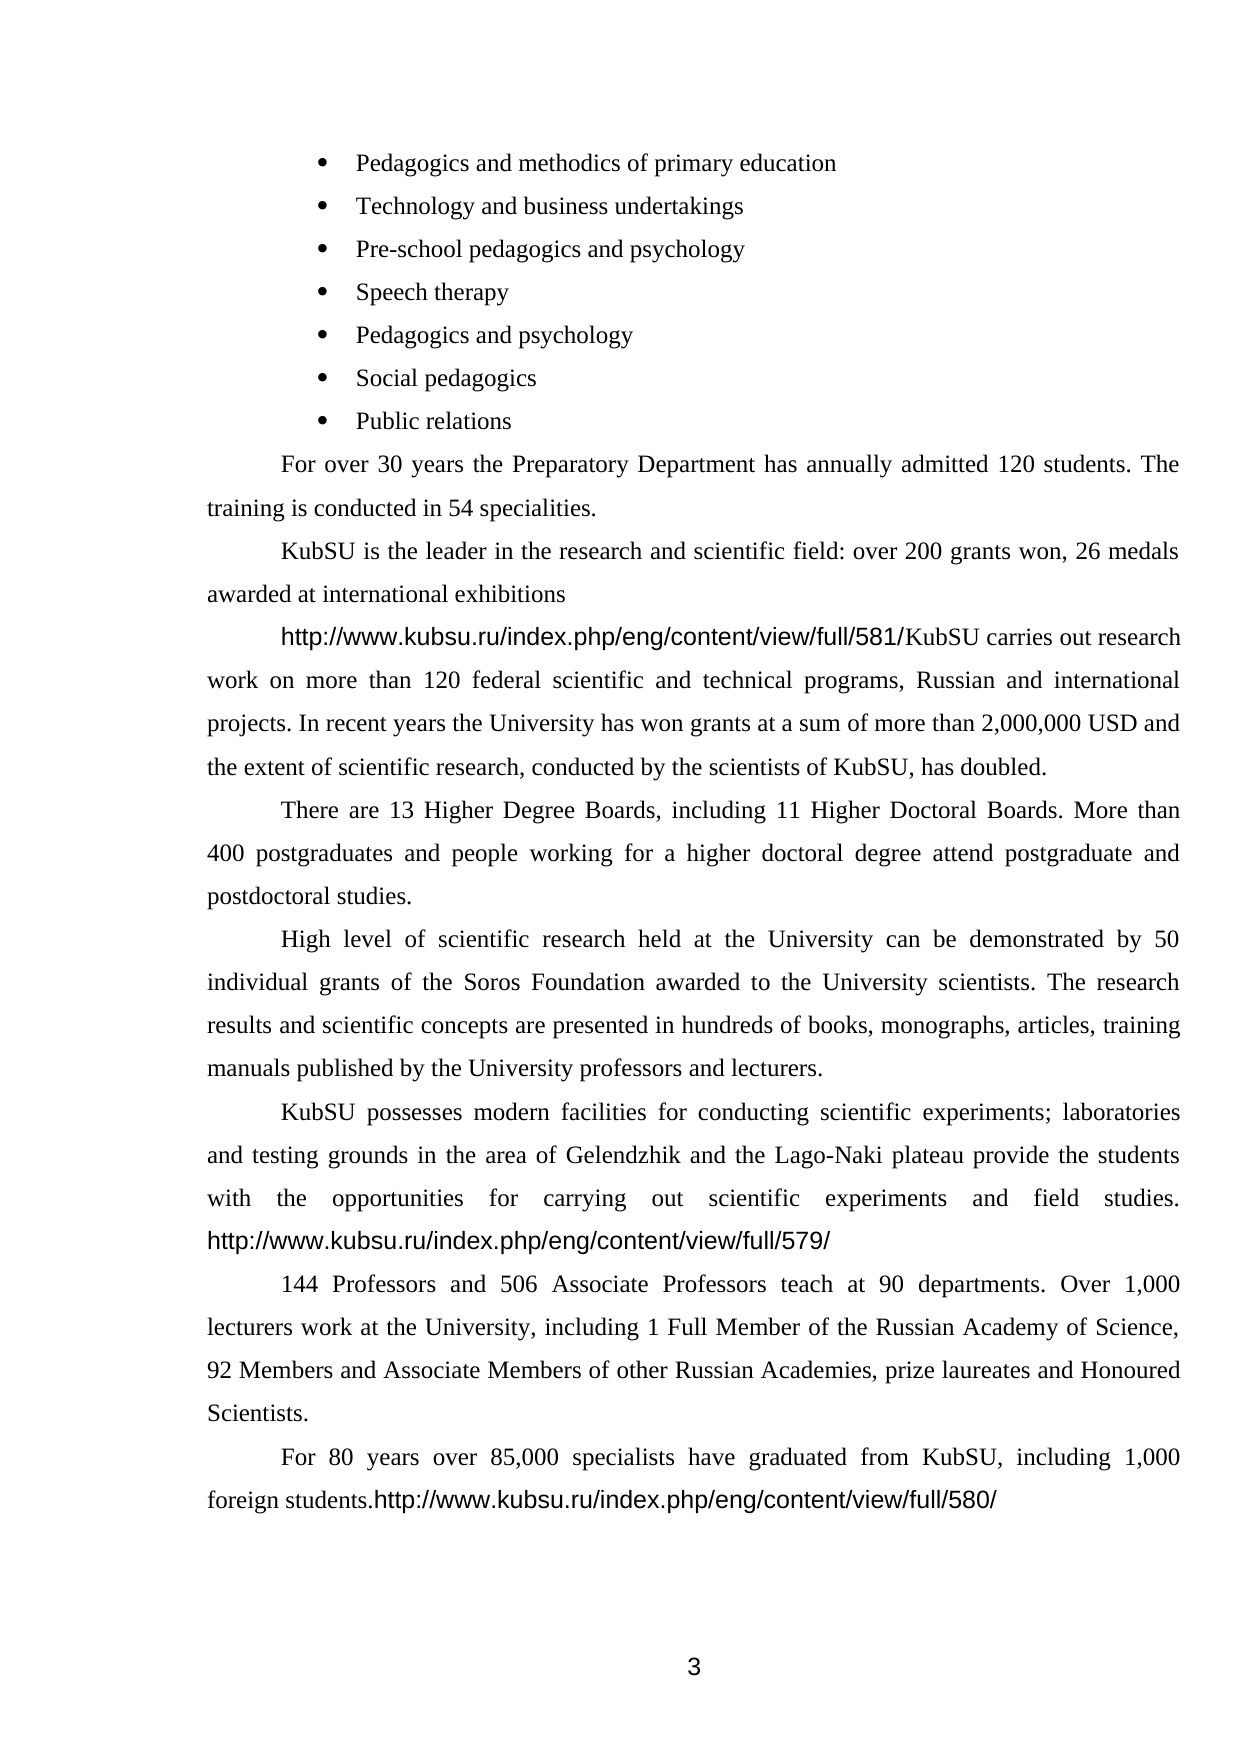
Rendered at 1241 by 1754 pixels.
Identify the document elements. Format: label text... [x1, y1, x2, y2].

text 144 Professors and 506 Associate Professors teach at 90 departments. Over 1,000 lecturers work at the University, including 1 Full Member of the Russian Academy of Science, 92 Members and Associate Members of other Russian Academies, prize laureates and Honoured Scientists. [207, 1269, 1181, 1427]
list Speech therapy [318, 277, 1181, 306]
list Social pedagogics [318, 363, 1181, 392]
text For over 30 years the Preparatory Department has annually admitted 120 students. The training is conducted in 54 specialities. [207, 449, 1181, 521]
text For 80 years over 85,000 specialists have graduated from KubSU, including 1,000 foreign students.http://www.kubsu.ru/index.php/eng/content/view/full/580/ [207, 1442, 1181, 1513]
text http://www.kubsu.ru/index.php/eng/content/view/full/581/KubSU carries out research work on more than 120 federal scientific and technical programs, Russian and international projects. In recent years the University has won grants at a sum of more than 2,000,000 USD and the extent of scientific research, conducted by the scientists of KubSU, has doubled. [207, 622, 1181, 780]
list Pedagogics and psychology [318, 320, 1181, 349]
text KubSU possesses modern facilities for conducting scientific experiments; laboratories and testing grounds in the area of Gelendzhik and the Lago-Naki plateau provide the students with the opportunities for carrying out scientific experiments and field studies. http://www.kubsu.ru/index.php/eng/content/view/full/579/ [207, 1097, 1181, 1255]
list Public relations [318, 406, 1181, 435]
list Pedagogics and methodics of primary education [318, 148, 1181, 176]
text There are 13 Higher Degree Boards, including 11 Higher Doctoral Boards. More than 400 postgraduates and people working for a higher doctoral degree attend postgraduate and postdoctoral studies. [207, 795, 1181, 910]
list Technology and business undertakings [318, 191, 1181, 219]
text KubSU is the leader in the research and scientific field: over 200 grants won, 26 medals awarded at international exhibitions [207, 536, 1181, 608]
list Pre-school pedagogics and psychology [318, 234, 1181, 263]
text High level of scientific research held at the University can be demonstrated by 50 individual grants of the Soros Foundation awarded to the University scientists. The research results and scientific concepts are presented in hundreds of books, monographs, articles, training manuals published by the University professors and lecturers. [207, 924, 1181, 1082]
